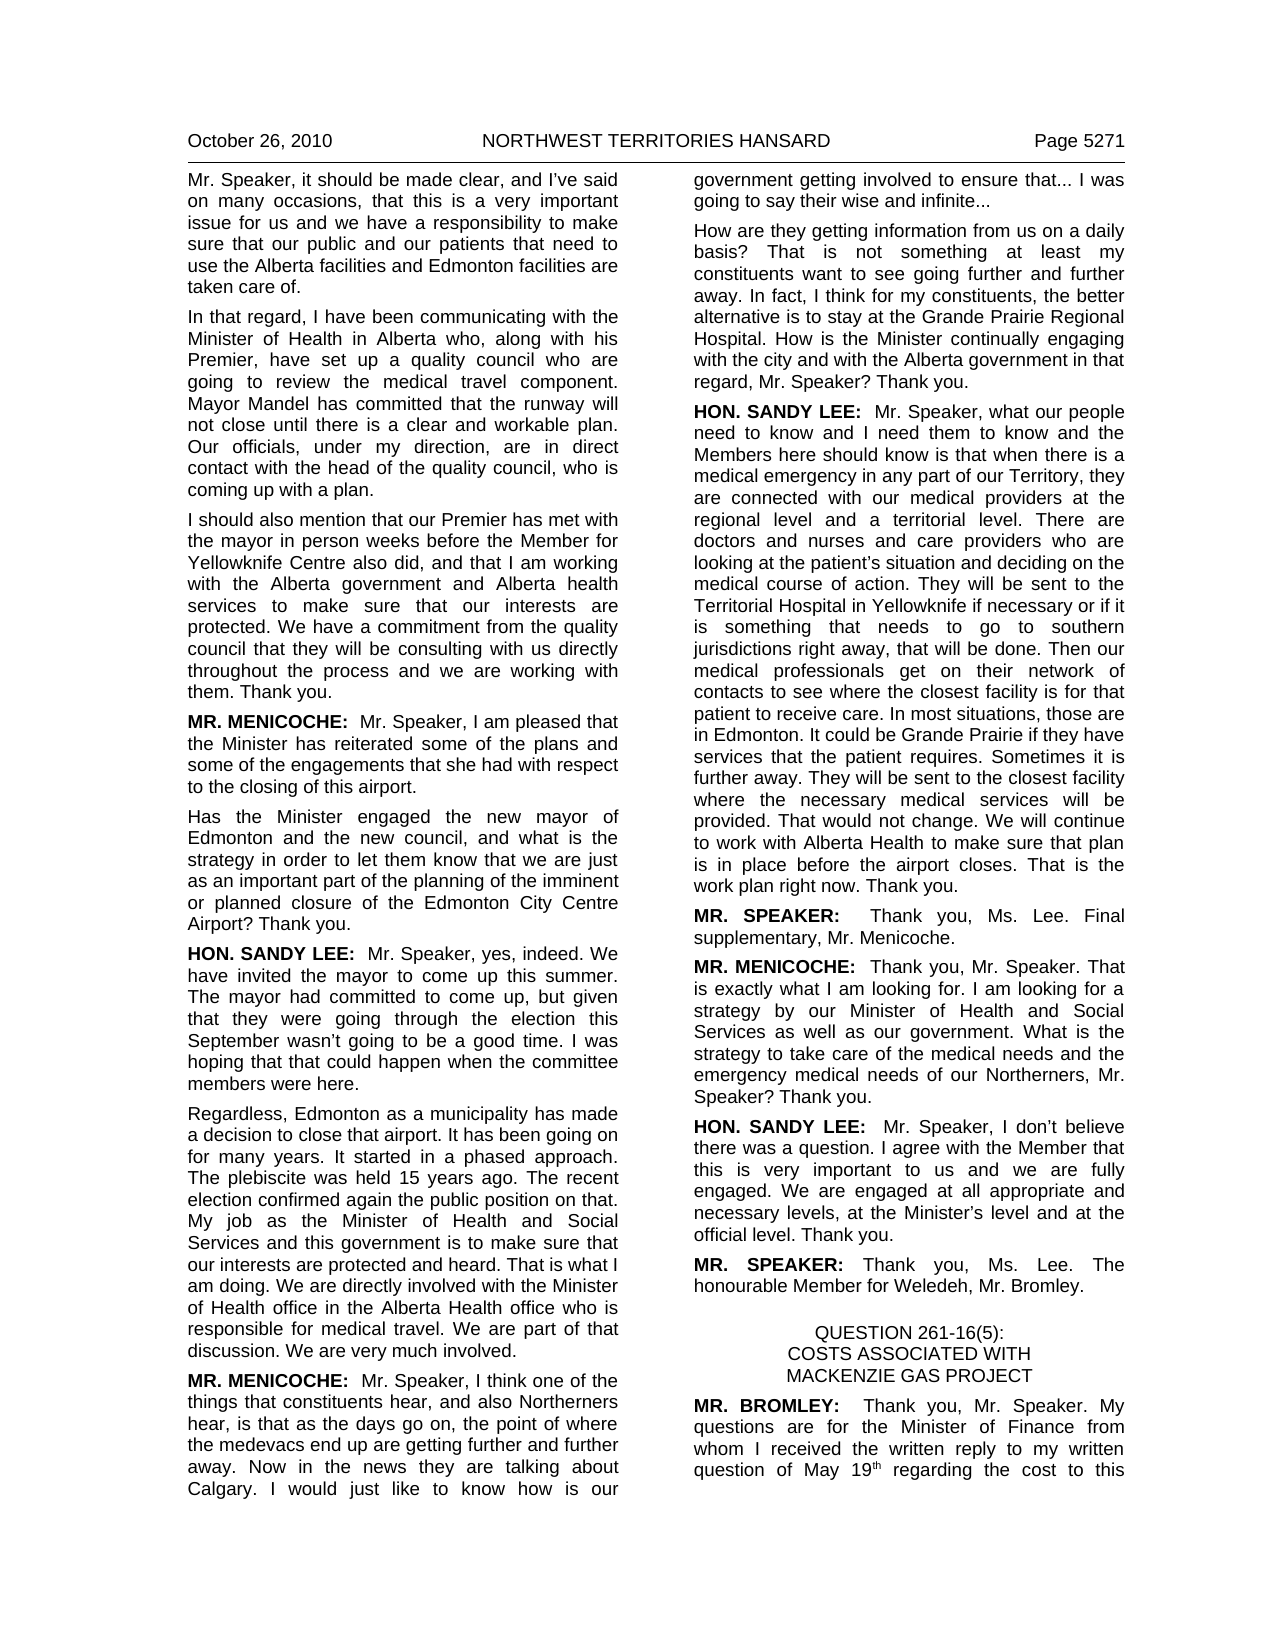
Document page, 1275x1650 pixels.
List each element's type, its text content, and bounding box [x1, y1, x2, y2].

text HON. SANDY LEE: Mr. Speaker, I don’t believe there was a question. I agree with the Member that this is very important to us and we are fully engaged. We are engaged at all appropriate and necessary levels, at the Minister’s level and at the official level. Thank you. [694, 1116, 1125, 1245]
text Mr. Speaker, it should be made clear, and I’ve said on many occasions, that this is a very important issue for us and we have a responsibility to make sure that our public and our patients that need to use the Alberta facilities and Edmonton facilities are taken care of. [187, 168, 619, 298]
text MR. MENICOCHE: Mr. Speaker, I am pleased that the Minister has reiterated some of the plans and some of the engagements that she had with respect to the closing of this airport. [187, 711, 619, 797]
text MR. MENICOCHE: Thank you, Mr. Speaker. That is exactly what I am looking for. I am looking for a strategy by our Minister of Health and Social Services as well as our government. What is the strategy to take care of the medical needs and the emergency medical needs of our Northerners, Mr. Speaker? Thank you. [694, 956, 1125, 1107]
text HON. SANDY LEE: Mr. Speaker, what our people need to know and I need them to know and the Members here should know is that when there is a medical emergency in any part of our Territory, they are connected with our medical providers at the regional level and a territorial level. There are doctors and nurses and care providers who are looking at the patient’s situation and deciding on the medical course of action. They will be sent to the Territorial Hospital in Yellowknife if necessary or if it is something that needs to go to southern jurisdictions right away, that will be done. Then our medical professionals get on their network of contacts to see where the closest facility is for that patient to receive care. In most situations, those are in Edmonton. It could be Grande Prairie if they have services that the patient requires. Sometimes it is further away. They will be sent to the closest facility where the necessary medical services will be provided. That would not change. We will continue to work with Alberta Health to make sure that plan is in place before the airport closes. That is the work plan right now. Thank you. [694, 401, 1125, 897]
subtitle QUESTION 261-16(5): COSTS ASSOCIATED WITH MACKENZIE GAS PROJECT [694, 1321, 1125, 1386]
text I should also mention that our Premier has met with the mayor in person weeks before the Member for Yellowknife Centre also did, and that I am working with the Alberta government and Alberta health services to make sure that our interests are protected. We have a commitment from the quality council that they will be consulting with us directly throughout the process and we are working with them. Thank you. [187, 508, 619, 702]
text Has the Minister engaged the new mayor of Edmonton and the new council, and what is the strategy in order to let them know that we are just as an important part of the planning of the imminent or planned closure of the Edmonton City Centre Airport? Thank you. [187, 805, 619, 935]
text MR. SPEAKER: Thank you, Ms. Lee. Final supplementary, Mr. Menicoche. [694, 905, 1125, 948]
text How are they getting information from us on a daily basis? That is not something at least my constituents want to see going further and further away. In fact, I think for my constituents, the better alternative is to stay at the Grande Prairie Regional Hospital. How is the Minister continually engaging with the city and with the Alberta government in that regard, Mr. Speaker? Thank you. [694, 220, 1125, 392]
text Regardless, Edmonton as a municipality has made a decision to close that airport. It has been going on for many years. It started in a phased approach. The plebiscite was held 15 years ago. The recent election confirmed again the public position on that. My job as the Minister of Health and Social Services and this government is to make sure that our interests are protected and heard. That is what I am doing. We are directly involved with the Minister of Health office in the Alberta Health office who is responsible for medical travel. We are part of that discussion. We are very much involved. [187, 1102, 619, 1361]
text HON. SANDY LEE: Mr. Speaker, yes, indeed. We have invited the mayor to come up this summer. The mayor had committed to come up, but given that they were going through the election this September wasn’t going to be a good time. I was hoping that that could happen when the committee members were here. [187, 943, 619, 1094]
text In that regard, I have been communicating with the Minister of Health in Alberta who, along with his Premier, have set up a quality council who are going to review the medical travel component. Mayor Mandel has committed that the runway will not close until there is a clear and workable plan. Our officials, under my direction, are in direct contact with the head of the quality council, who is coming up with a plan. [187, 306, 619, 500]
text MR. SPEAKER: Thank you, Ms. Lee. The honourable Member for Weledeh, Mr. Bromley. [694, 1253, 1125, 1296]
text MR. MENICOCHE: Mr. Speaker, I think one of the things that constituents hear, and also Northerners hear, is that as the days go on, the point of where the medevacs end up are getting further and further away. Now in the news they are talking about Calgary. I would just like to know how is our government getting involved to ensure that... I was going to say their wise and infinite... [187, 1369, 619, 1499]
